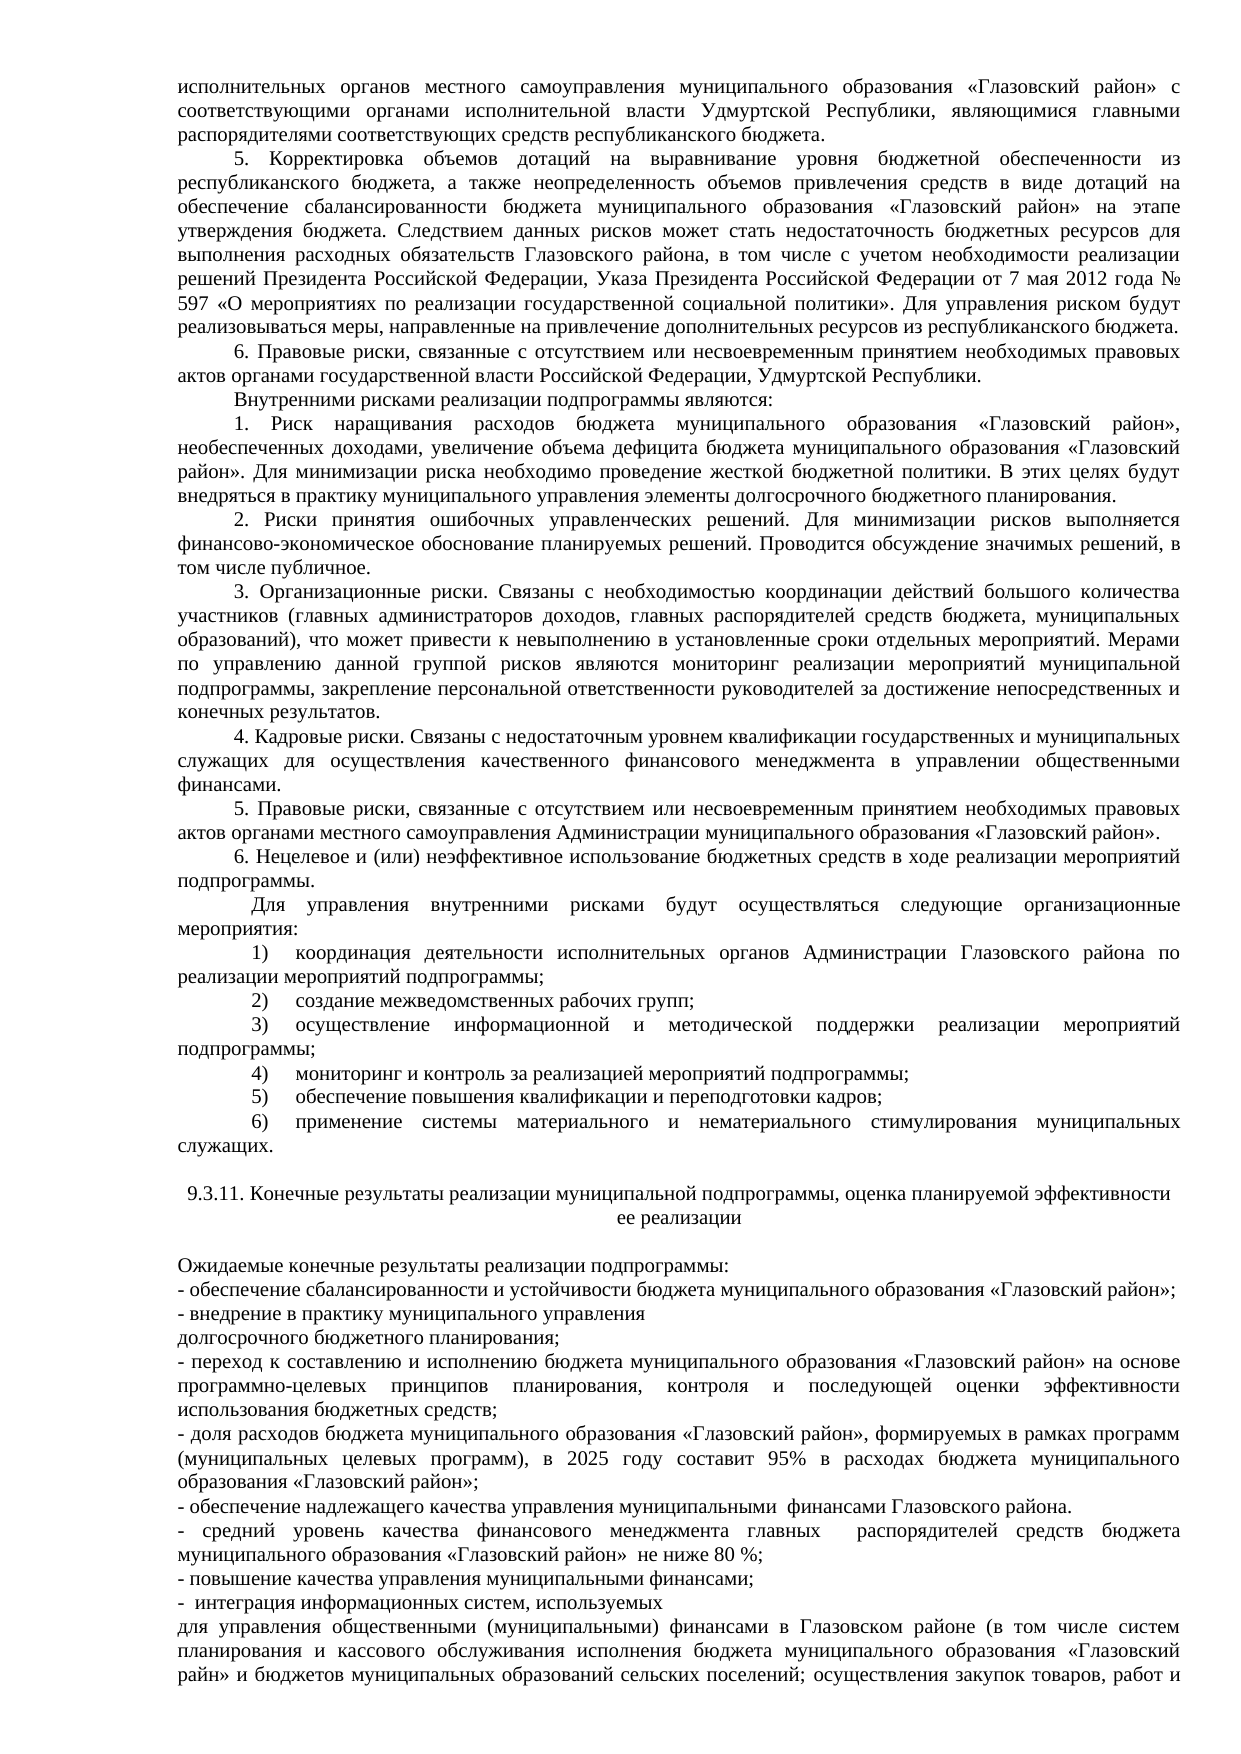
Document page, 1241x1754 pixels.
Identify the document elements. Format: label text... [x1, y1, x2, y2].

list координация деятельности исполнительных органов Администрации Глазовского района по реализации мероприятий подпрограммы; [177, 940, 1181, 988]
text 5. Правовые риски, связанные с отсутствием или несвоевременным принятием необходимых правовых актов органами местного самоуправления Администрации муниципального образования «Глазовский район». [177, 796, 1181, 844]
text 3. Организационные риски. Связаны с необходимостью координации действий большого количества участников (главных администраторов доходов, главных распорядителей средств бюджета, муниципальных образований), что может привести к невыполнению в установленные сроки отдельных мероприятий. Мерами по управлению данной группой рисков являются мониторинг реализации мероприятий муниципальной подпрограммы, закрепление персональной ответственности руководителей за достижение непосредственных и конечных результатов. [177, 579, 1181, 723]
text - доля расходов бюджета муниципального образования «Глазовский район», формируемых в рамках программ (муниципальных целевых программ), в 2025 году составит 95% в расходах бюджета муниципального образования «Глазовский район»; [177, 1421, 1181, 1493]
text - средний уровень качества финансового менеджмента главных распорядителей средств бюджета муниципального образования «Глазовский район» не ниже 80 %; [177, 1518, 1181, 1566]
text Ожидаемые конечные результаты реализации подпрограммы: [177, 1253, 1181, 1277]
text 5. Корректировка объемов дотаций на выравнивание уровня бюджетной обеспеченности из республиканского бюджета, а также неопределенность объемов привлечения средств в виде дотаций на обеспечение сбалансированности бюджета муниципального образования «Глазовский район» на этапе утверждения бюджета. Следствием данных рисков может стать недостаточность бюджетных ресурсов для выполнения расходных обязательств Глазовского района, в том числе с учетом необходимости реализации решений Президента Российской Федерации, Указа Президента Российской Федерации от 7 мая 2012 года № 597 «О мероприятиях по реализации государственной социальной политики». Для управления риском будут реализовываться меры, направленные на привлечение дополнительных ресурсов из республиканского бюджета. [177, 146, 1181, 338]
text 9.3.11. Конечные результаты реализации муниципальной подпрограммы, оценка планируемой эффективности ее реализации [177, 1181, 1181, 1229]
text 6. Правовые риски, связанные с отсутствием или несвоевременным принятием необходимых правовых актов органами государственной власти Российской Федерации, Удмуртской Республики. [177, 338, 1181, 387]
text 6. Нецелевое и (или) неэффективное использование бюджетных средств в ходе реализации мероприятий подпрограммы. [177, 844, 1181, 892]
text Внутренними рисками реализации подпрограммы являются: [177, 387, 1181, 411]
text 2. Риски принятия ошибочных управленческих решений. Для минимизации рисков выполняется финансово-экономическое обоснование планируемых решений. Проводится обсуждение значимых решений, в том числе публичное. [177, 507, 1181, 579]
list обеспечение повышения квалификации и переподготовки кадров; [177, 1084, 1181, 1108]
list осуществление информационной и методической поддержки реализации мероприятий подпрограммы; [177, 1012, 1181, 1060]
text - обеспечение надлежащего качества управления муниципальными финансами Глазовского района. [177, 1493, 1181, 1518]
text - интеграция информационных систем, используемых [177, 1590, 1181, 1614]
text - переход к составлению и исполнению бюджета муниципального образования «Глазовский район» на основе программно-целевых принципов планирования, контроля и последующей оценки эффективности использования бюджетных средств; [177, 1349, 1181, 1421]
list создание межведомственных рабочих групп; [177, 988, 1181, 1012]
text - обеспечение сбалансированности и устойчивости бюджета муниципального образования «Глазовский район»; [177, 1277, 1181, 1301]
text долгосрочного бюджетного планирования; [177, 1325, 1181, 1349]
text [177, 74, 1181, 146]
text Для управления внутренними рисками будут осуществляться следующие организационные мероприятия: [177, 892, 1181, 940]
list мониторинг и контроль за реализацией мероприятий подпрограммы; [177, 1060, 1181, 1084]
text 4. Кадровые риски. Связаны с недостаточным уровнем квалификации государственных и муниципальных служащих для осуществления качественного финансового менеджмента в управлении общественными финансами. [177, 723, 1181, 796]
text 1. Риск наращивания расходов бюджета муниципального образования «Глазовский район», необеспеченных доходами, увеличение объема дефицита бюджета муниципального образования «Глазовский район». Для минимизации риска необходимо проведение жесткой бюджетной политики. В этих целях будут внедряться в практику муниципального управления элементы долгосрочного бюджетного планирования. [177, 411, 1181, 507]
text - внедрение в практику муниципального управления [177, 1301, 1181, 1325]
text - повышение качества управления муниципальными финансами; [177, 1566, 1181, 1590]
list применение системы материального и нематериального стимулирования муниципальных служащих. [177, 1108, 1181, 1157]
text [177, 1614, 1181, 1686]
